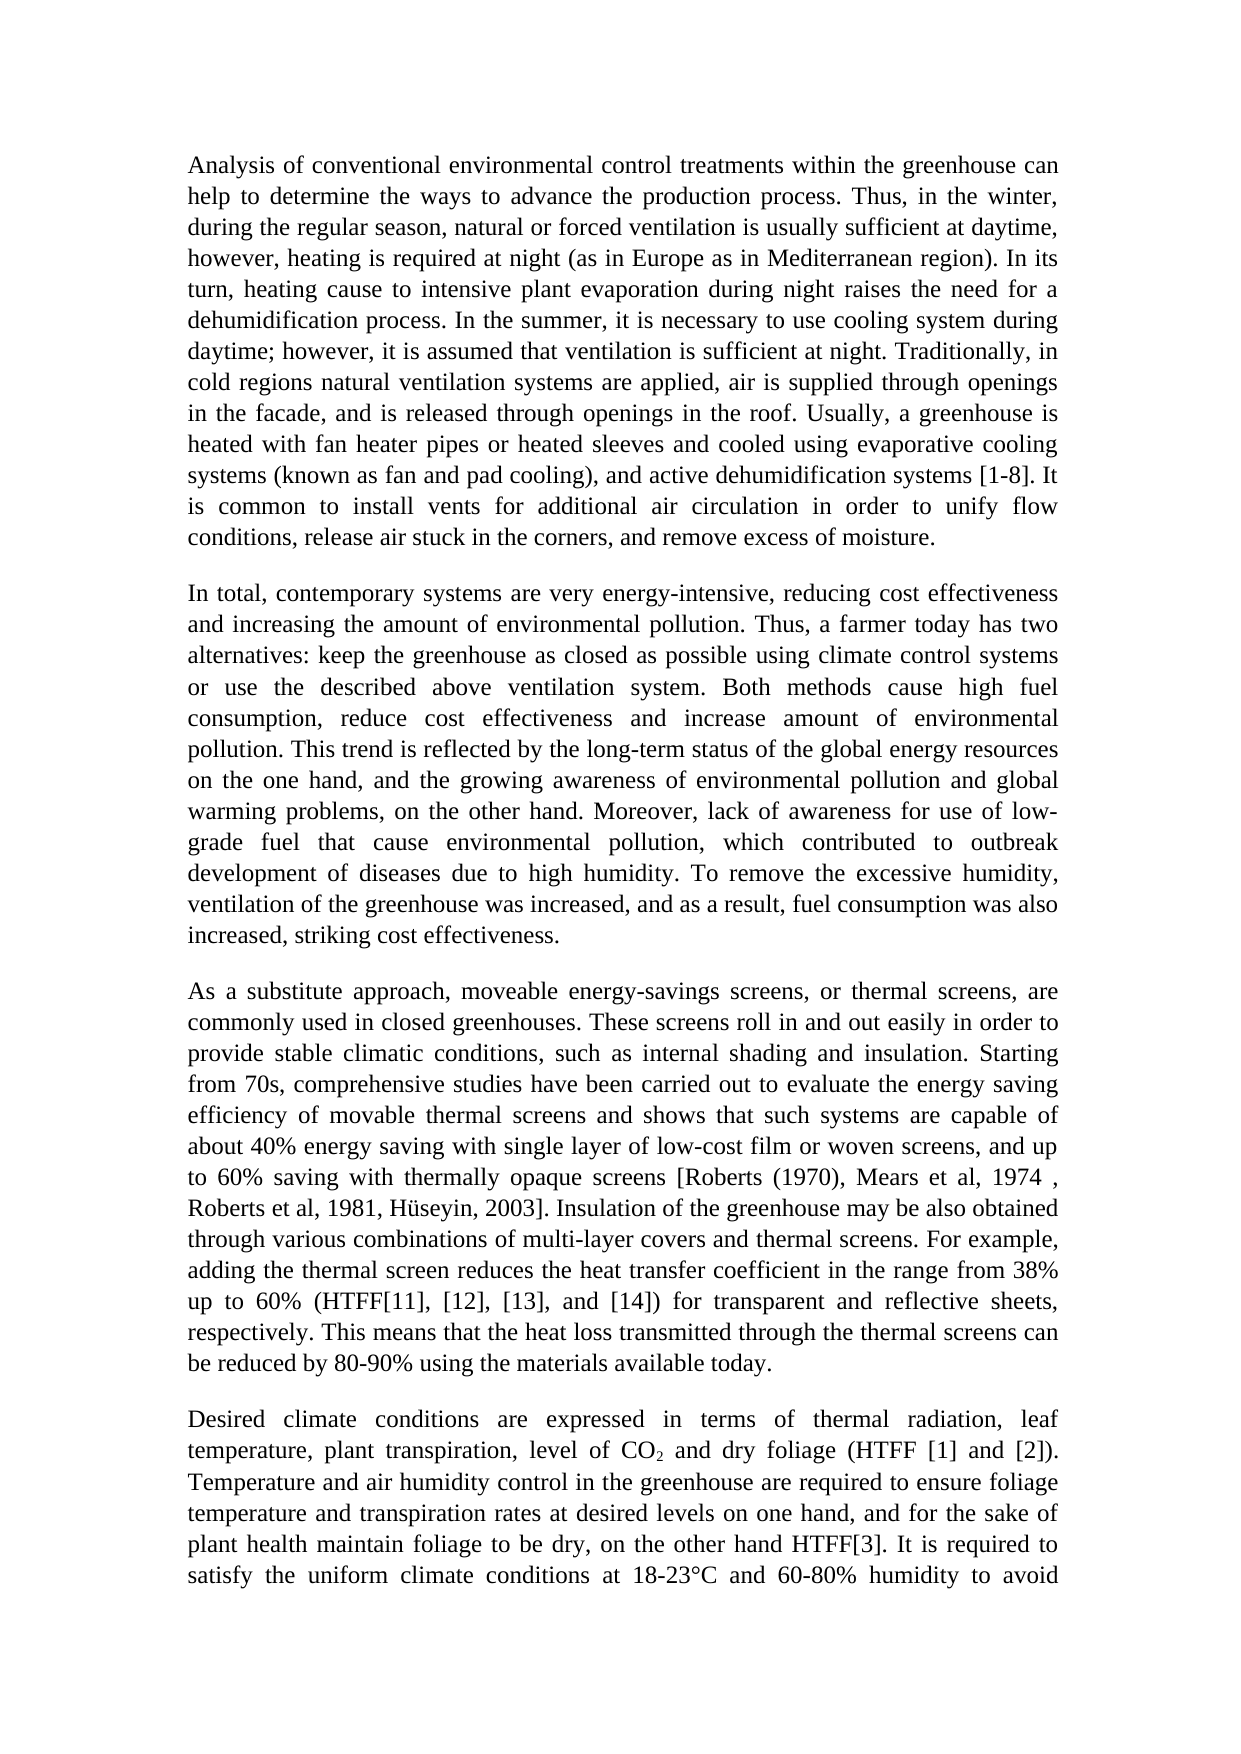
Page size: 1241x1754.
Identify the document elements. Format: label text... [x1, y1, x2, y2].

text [187, 1404, 1059, 1588]
text As a substitute approach, moveable energy-savings screens, or thermal screens, are commonly used in closed greenhouses. These screens roll in and out easily in order to provide stable climatic conditions, such as internal shading and insulation. Starting from 70s, comprehensive studies have been carried out to evaluate the energy saving efficiency of movable thermal screens and shows that such systems are capable of about 40% energy saving with single layer of low-cost film or woven screens, and up to 60% saving with thermally opaque screens [Roberts (1970), Mears et al, 1974 , Roberts et al, 1981, Hüseyin, 2003]. Insulation of the greenhouse may be also obtained through various combinations of multi-layer covers and thermal screens. For example, adding the thermal screen reduces the heat transfer coefficient in the range from 38% up to 60% (HTFF[11], [12], [13], and [14]) for transparent and reflective sheets, respectively. This means that the heat loss transmitted through the thermal screens can be reduced by 80-90% using the materials available today. [187, 976, 1059, 1377]
text Analysis of conventional environmental control treatments within the greenhouse can help to determine the ways to advance the production process. Thus, in the winter, during the regular season, natural or forced ventilation is usually sufficient at daytime, however, heating is required at night (as in Europe as in Mediterranean region). In its turn, heating cause to intensive plant evaporation during night raises the need for a dehumidification process. In the summer, it is necessary to use cooling system during daytime; however, it is assumed that ventilation is sufficient at night. Traditionally, in cold regions natural ventilation systems are applied, air is supplied through openings in the facade, and is released through openings in the roof. Usually, a greenhouse is heated with fan heater pipes or heated sleeves and cooled using evaporative cooling systems (known as fan and pad cooling), and active dehumidification systems [1-8]. It is common to install vents for additional air circulation in order to unify flow conditions, release air stuck in the corners, and remove excess of moisture. [187, 150, 1059, 551]
text In total, contemporary systems are very energy-intensive, reducing cost effectiveness and increasing the amount of environmental pollution. Thus, a farmer today has two alternatives: keep the greenhouse as closed as possible using climate control systems or use the described above ventilation system. Both methods cause high fuel consumption, reduce cost effectiveness and increase amount of environmental pollution. This trend is reflected by the long-term status of the global energy resources on the one hand, and the growing awareness of environmental pollution and global warming problems, on the other hand. Moreover, lack of awareness for use of low-grade fuel that cause environmental pollution, which contributed to outbreak development of diseases due to high humidity. To remove the excessive humidity, ventilation of the greenhouse was increased, and as a result, fuel consumption was also increased, striking cost effectiveness. [187, 578, 1059, 949]
